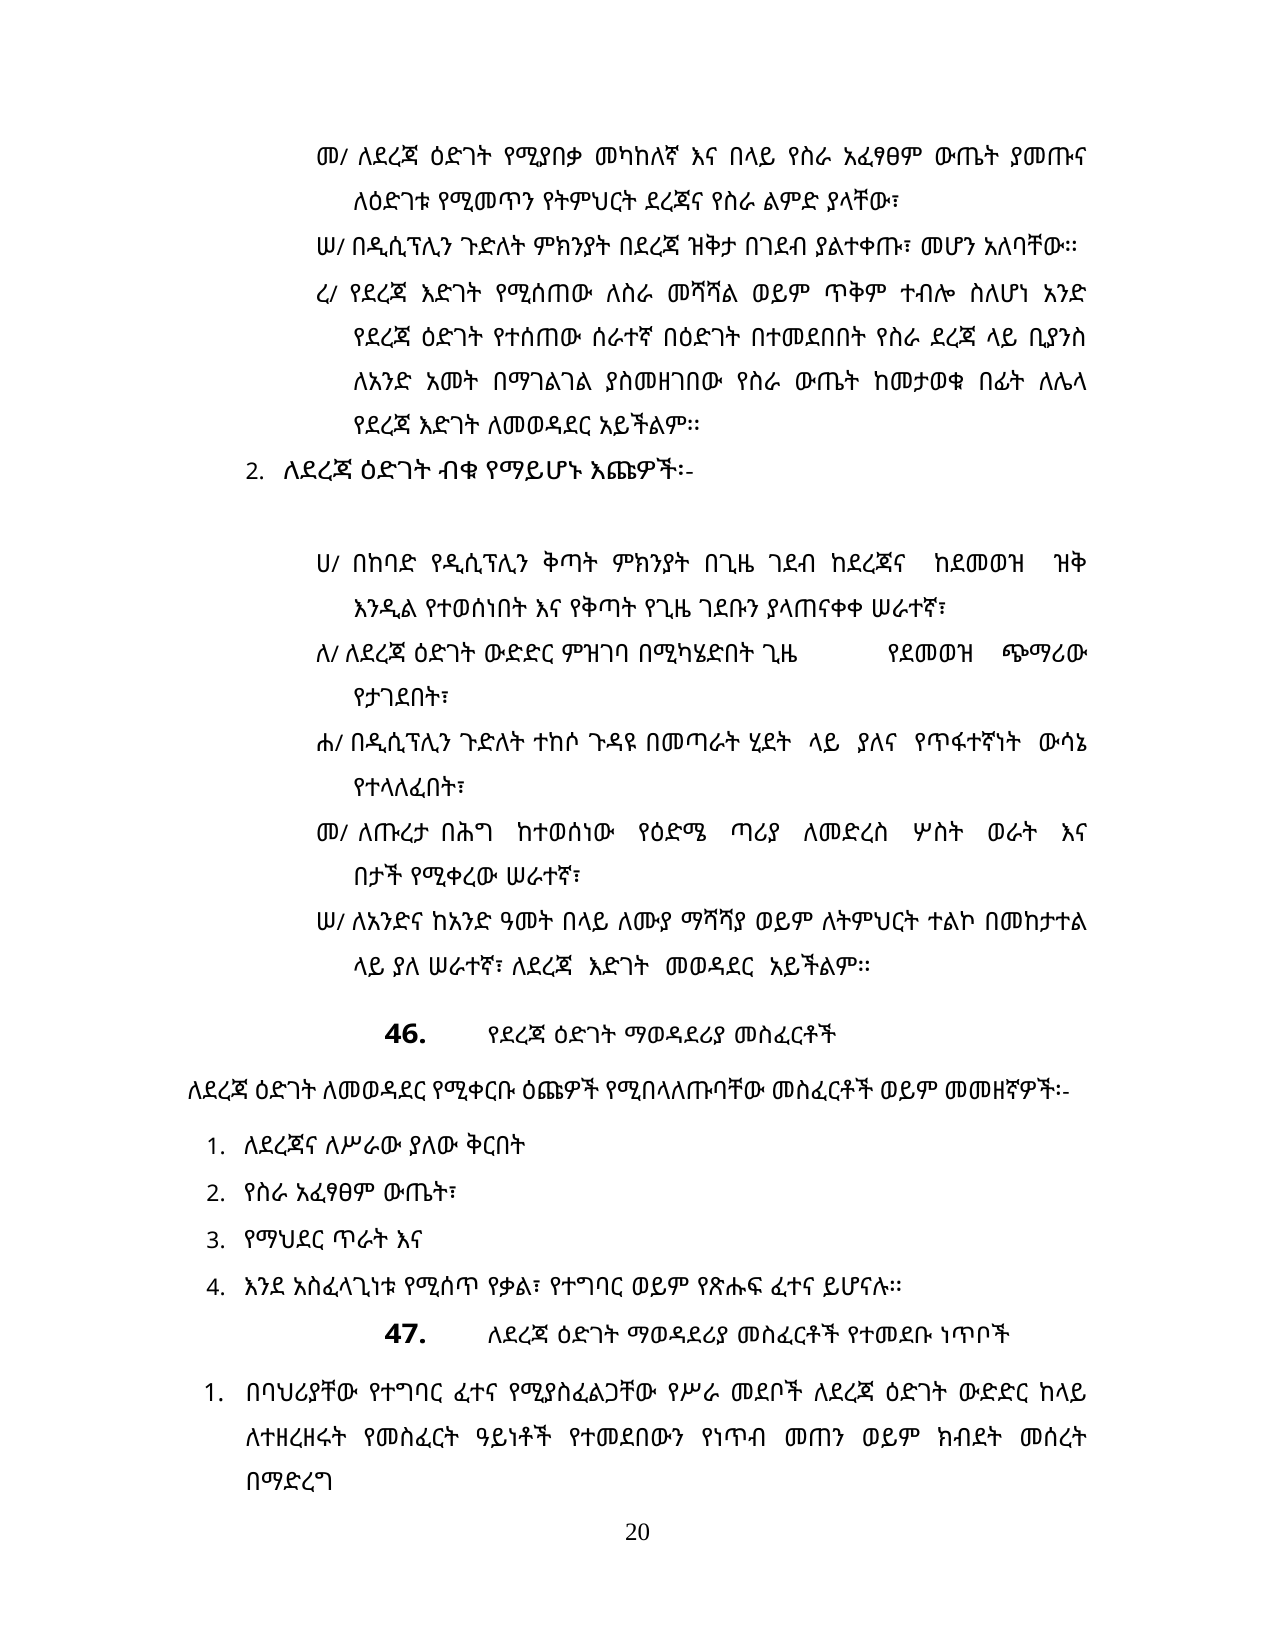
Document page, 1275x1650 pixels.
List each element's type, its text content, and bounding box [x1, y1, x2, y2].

list የማህደር ጥራት እና [206, 1224, 1087, 1255]
list በባህሪያቸው የተግባር ፈተና የሚያስፈልጋቸው የሥራ መደቦች ለደረጃ ዕድገት ውድድር ከላይ ለተዘረዘሩት የመስፈርት ዓይነቶች የተመደበውን የነጥብ መጠን ወይም ክብደት መሰረት በማድረግ [203, 1375, 1087, 1496]
list ለደረጃና ለሥራው ያለው ቅርበት [206, 1130, 1087, 1161]
list ሐ/ በዲሲፕሊን ጉድለት ተከሶ ጉዳዩ በመጣራት ሂደት ላይ ያለና የጥፋተኛነት ውሳኔ የተላለፈበት፣ [316, 727, 1087, 802]
list ለደረጃ ዕድገት ብቁ የማይሆኑ እጩዎች፡- [245, 454, 1087, 486]
list መ/ ለደረጃ ዕድገት የሚያበቃ መካከለኛ እና በላይ የስራ አፈፃፀም ውጤት ያመጡና ለዕድገቱ የሚመጥን የትምህርት ደረጃና የስራ ልምድ ያላቸው፣ [316, 141, 1087, 216]
subtitle የደረጃ ዕድገት ማወዳደሪያ መስፈርቶች [384, 1017, 1087, 1049]
subtitle ለደረጃ ዕድገት ማወዳደሪያ መስፈርቶች የተመደቡ ነጥቦች [384, 1317, 1087, 1350]
text ለደረጃ ዕድገት ለመወዳደር የሚቀርቡ ዕጩዎች የሚበላለጡባቸው መስፈርቶች ወይም መመዘኛዎች፡- [187, 1074, 1087, 1106]
list ሠ/ በዲሲፕሊን ጉድለት ምክንያት በደረጃ ዝቅታ በገደብ ያልተቀጡ፣ መሆን አለባቸው፡፡ [316, 231, 1087, 262]
list ሀ/ በከባድ የዲሲፕሊን ቅጣት ምክንያት በጊዜ ገደብ ከደረጃና ከደመወዝ ዝቅ እንዲል የተወሰነበት እና የቅጣት የጊዜ ገደቡን ያላጠናቀቀ ሠራተኛ፣ [316, 548, 1087, 623]
list የስራ አፈፃፀም ውጤት፣ [206, 1177, 1087, 1208]
list ሠ/ ለአንድና ከአንድ ዓመት በላይ ለሙያ ማሻሻያ ወይም ለትምህርት ተልኮ በመከታተል ላይ ያለ ሠራተኛ፣ ለደረጃ እድገት መወዳደር አይችልም፡፡ [316, 906, 1087, 981]
list ረ/ የደረጃ እድገት የሚሰጠው ለስራ መሻሻል ወይም ጥቅም ተብሎ ስለሆነ አንድ የደረጃ ዕድገት የተሰጠው ሰራተኛ በዕድገት በተመደበበት የስራ ደረጃ ላይ ቢያንስ ለአንድ አመት በማገልገል ያስመዘገበው የስራ ውጤት ከመታወቁ በፊት ለሌላ የደረጃ እድገት ለመወዳደር አይችልም፡፡ [316, 277, 1087, 440]
list መ/ ለጡረታ በሕግ ከተወሰነው የዕድሜ ጣሪያ ለመድረስ ሦስት ወራት እና በታች የሚቀረው ሠራተኛ፣ [316, 817, 1087, 892]
list እንደ አስፈላጊነቱ የሚሰጥ የቃል፣ የተግባር ወይም የጽሑፍ ፈተና ይሆናሉ፡፡ [206, 1271, 1087, 1302]
list ለ/ ለደረጃ ዕድገት ውድድር ምዝገባ በሚካሄድበት ጊዜ የደመወዝ ጭማሪው የታገደበት፣ [316, 638, 1087, 713]
